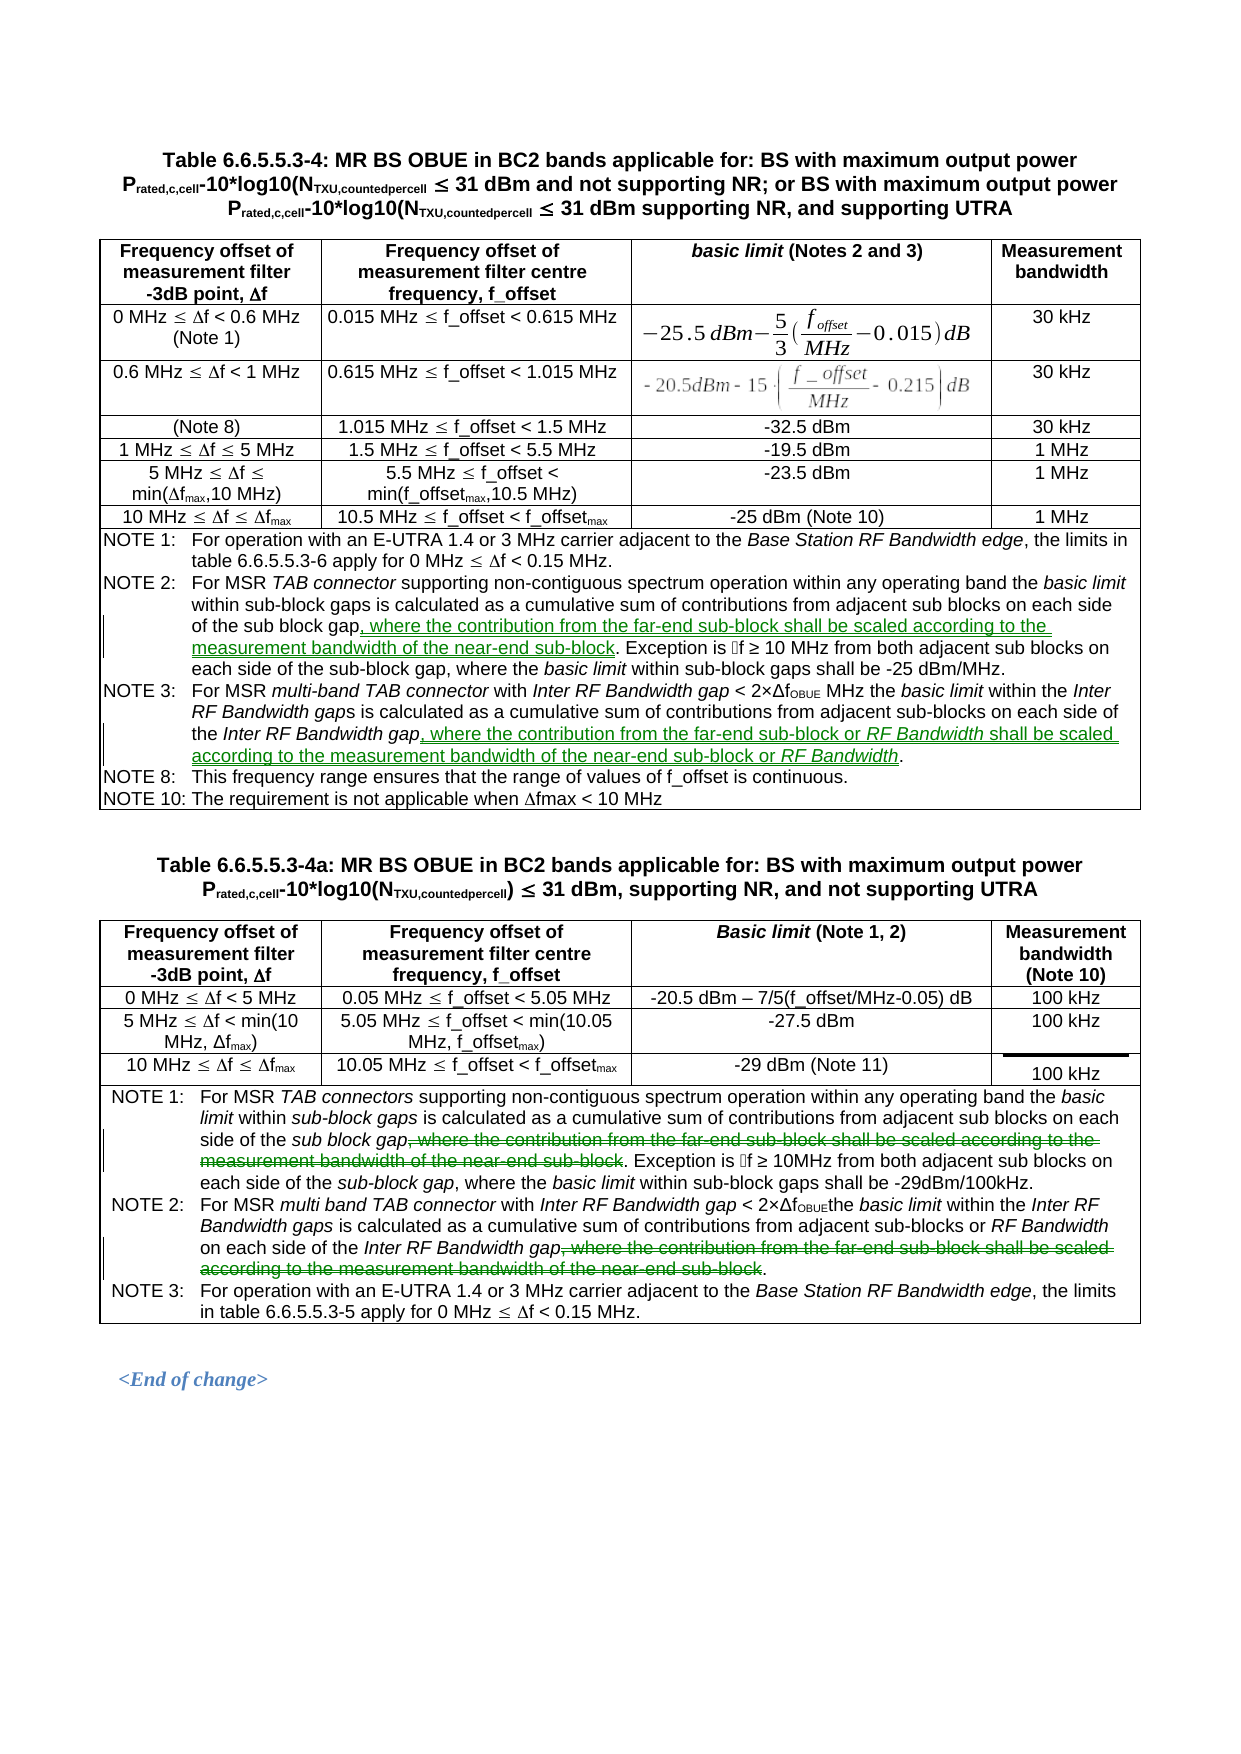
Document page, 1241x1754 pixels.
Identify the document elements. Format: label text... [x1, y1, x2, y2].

table_cell -19.5 dBm [632, 439, 991, 460]
table_header Frequency offset of measurement filter -3dB point, f [101, 240, 321, 304]
table_cell NOTE 1: For operation with an E-UTRA 1.4 or 3 MHz carrier adjacent to the Base Station RF Bandwidth edge, the limits in table 6.6.5.5.3-6 apply for 0 MHz f < 0.15 MHz. NOTE 2: For MSR TAB connector supporting non-contiguous spectrum operation within any operating band the basic limit within sub-block gaps is calculated as a cumulative sum of contributions from adjacent sub blocks on each side of the sub block gap. Exception is f ≥ 10 MHz from both adjacent sub blocks on each side of the sub-block gap, where the basic limit within sub-block gaps shall be -25 dBm/MHz. NOTE 3: For MSR multi-band TAB connector with Inter RF Bandwidth gap < 2×ΔfOBUE MHz the basic limit within the Inter RF Bandwidth gaps is calculated as a cumulative sum of contributions from adjacent sub-blocks on each side of the Inter RF Bandwidth gap. NOTE 8: This frequency range ensures that the range of values of f_offset is continuous. NOTE 10: The requirement is not applicable when fmax < 10 MHz [101, 529, 1140, 809]
table_cell 1.015 MHz f_offset < 1.5 MHz [322, 416, 631, 438]
table_cell -29 dBm (Note 11) [632, 1054, 991, 1084]
table_cell 5.5 MHz f_offset < min(f_offsetmax,10.5 MHz) [322, 461, 631, 505]
table_cell -32.5 dBm [632, 416, 991, 438]
table_cell -20.5 dBm – 7/5(f_offset/MHz-0.05) dB [632, 987, 991, 1008]
table_cell 0.05 MHz f_offset < 5.05 MHz [322, 987, 631, 1008]
table_cell 1.5 MHz f_offset < 5.5 MHz [322, 439, 631, 460]
table_cell 10 MHz f fmax [101, 1054, 321, 1084]
table_cell 10.5 MHz f_offset < f_offsetmax [322, 506, 631, 527]
table_cell 0 MHz f < 0.6 MHz (Note 1) [101, 305, 321, 360]
table_cell 30 kHz [992, 416, 1140, 438]
table_cell 100 kHz [992, 1009, 1140, 1053]
table_cell 1 MHz [992, 506, 1140, 527]
table_cell 5.05 MHz f_offset < min(10.05 MHz, f_offsetmax) [322, 1009, 631, 1053]
table_cell 0 MHz f < 5 MHz [101, 987, 321, 1008]
table_cell 100 kHz [992, 1054, 1140, 1084]
table_header Frequency offset of measurement filter -3dB point, f [101, 921, 321, 986]
table_header Frequency offset of measurement filter centre frequency, f_offset [322, 921, 631, 986]
table_cell -25 dBm (Note 10) [632, 506, 991, 527]
text Table 6.6.5.5.3-4: MR BS OBUE in BC2 bands applicable for: BS with maximum output power Prated,c,cell-10*log10(NTXU,countedpercell 31 dBm and not supporting NR; or BS with maximum output power Prated,c,cell-10*log10(NTXU,countedpercell 31 dBm supporting NR, and supporting UTRA [118, 148, 1122, 220]
table_cell 10 MHz f fmax [101, 506, 321, 527]
table_cell 1 MHz [992, 461, 1140, 505]
table_cell NOTE 1: For MSR TAB connectors supporting non-contiguous spectrum operation within any operating band the basic limit within sub-block gaps is calculated as a cumulative sum of contributions from adjacent sub blocks on each side of the sub block gap. Exception is f ≥ 10MHz from both adjacent sub blocks on each side of the sub-block gap, where the basic limit within sub-block gaps shall be -29dBm/100kHz. NOTE 2: For MSR multi band TAB connector with Inter RF Bandwidth gap < 2×ΔfOBUEthe basic limit within the Inter RF Bandwidth gaps is calculated as a cumulative sum of contributions from adjacent sub-blocks or RF Bandwidth on each side of the Inter RF Bandwidth gap. NOTE 3: For operation with an E-UTRA 1.4 or 3 MHz carrier adjacent to the Base Station RF Bandwidth edge, the limits in table 6.6.5.5.3-5 apply for 0 MHz f < 0.15 MHz. [101, 1086, 1140, 1323]
table_cell 30 kHz [992, 361, 1140, 415]
table_cell 10.05 MHz f_offset < f_offsetmax [322, 1054, 631, 1084]
text Table 6.6.5.5.3-4a: MR BS OBUE in BC2 bands applicable for: BS with maximum output power Prated,c,cell-10*log10(NTXU,countedpercell) 31 dBm, supporting NR, and not supporting UTRA [118, 853, 1122, 901]
table_cell -23.5 dBm [632, 461, 991, 505]
table_cell [632, 361, 991, 415]
table_cell 1 MHz [992, 439, 1140, 460]
table_cell (Note 8) [101, 416, 321, 438]
table_cell 5 MHz f min(fmax,10 MHz) [101, 461, 321, 505]
table_cell 1 MHz f 5 MHz [101, 439, 321, 460]
table_cell 100 kHz [992, 987, 1140, 1008]
table_header Basic limit (Note 1, 2) [632, 921, 991, 986]
table_cell -27.5 dBm [632, 1009, 991, 1053]
table_header basic limit (Notes 2 and 3) [632, 240, 991, 304]
table_header Measurement bandwidth [992, 240, 1140, 304]
table_cell 0.615 MHz f_offset < 1.015 MHz [322, 361, 631, 415]
table_header Measurement bandwidth (Note 10) [992, 921, 1140, 986]
table_cell 5 MHz f < min(10 MHz, Δfmax) [101, 1009, 321, 1053]
table_cell 0.6 MHz f < 1 MHz [101, 361, 321, 415]
table_cell [632, 305, 991, 360]
text <End of change> [118, 1367, 1122, 1391]
table_header Frequency offset of measurement filter centre frequency, f_offset [322, 240, 631, 304]
table_cell 0.015 MHz f_offset < 0.615 MHz [322, 305, 631, 360]
table_cell 30 kHz [992, 305, 1140, 360]
